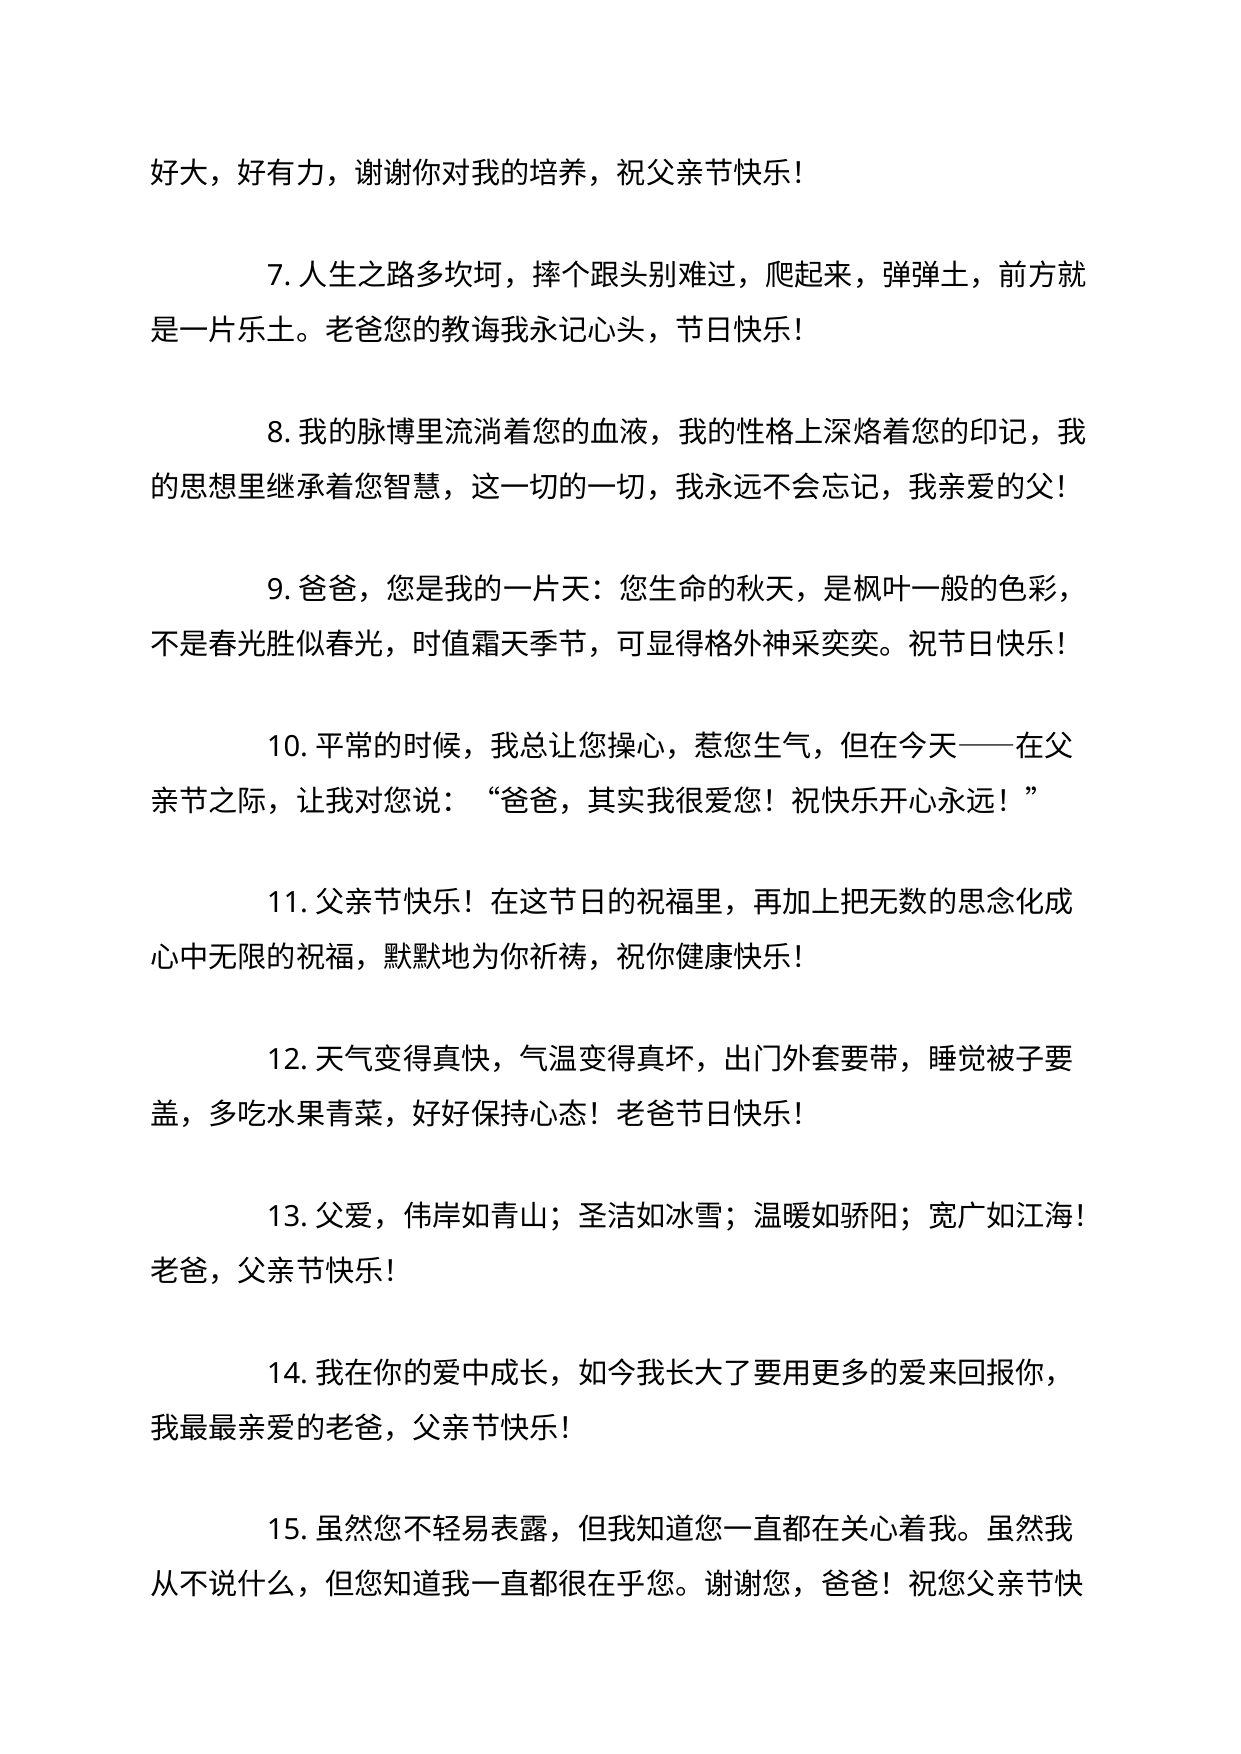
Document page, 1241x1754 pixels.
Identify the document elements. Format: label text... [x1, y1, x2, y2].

text 9. 爸爸，您是我的一片天：您生命的秋天，是枫叶一般的色彩，不是春光胜似春光，时值霜天季节，可显得格外神采奕奕。祝节日快乐！ [150, 565, 1090, 663]
text 14. 我在你的爱中成长，如今我长大了要用更多的爱来回报你，我最最亲爱的老爸，父亲节快乐！ [150, 1349, 1090, 1446]
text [150, 150, 1090, 192]
text 11. 父亲节快乐！在这节日的祝福里，再加上把无数的思念化成心中无限的祝福，默默地为你祈祷，祝你健康快乐！ [150, 879, 1090, 976]
text 10. 平常的时候，我总让您操心，惹您生气，但在今天——在父亲节之际，让我对您说：“爸爸，其实我很爱您！祝快乐开心永远！” [150, 722, 1090, 819]
text 8. 我的脉博里流淌着您的血液，我的性格上深烙着您的印记，我的思想里继承着您智慧，这一切的一切，我永远不会忘记，我亲爱的父！ [150, 408, 1090, 506]
text 7. 人生之路多坎坷，摔个跟头别难过，爬起来，弹弹土，前方就是一片乐土。老爸您的教诲我永记心头，节日快乐！ [150, 252, 1090, 349]
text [150, 1506, 1090, 1603]
text 13. 父爱，伟岸如青山；圣洁如冰雪；温暖如骄阳；宽广如江海！老爸，父亲节快乐！ [150, 1192, 1090, 1290]
text 12. 天气变得真快，气温变得真坏，出门外套要带，睡觉被子要盖，多吃水果青菜，好好保持心态！老爸节日快乐！ [150, 1036, 1090, 1133]
